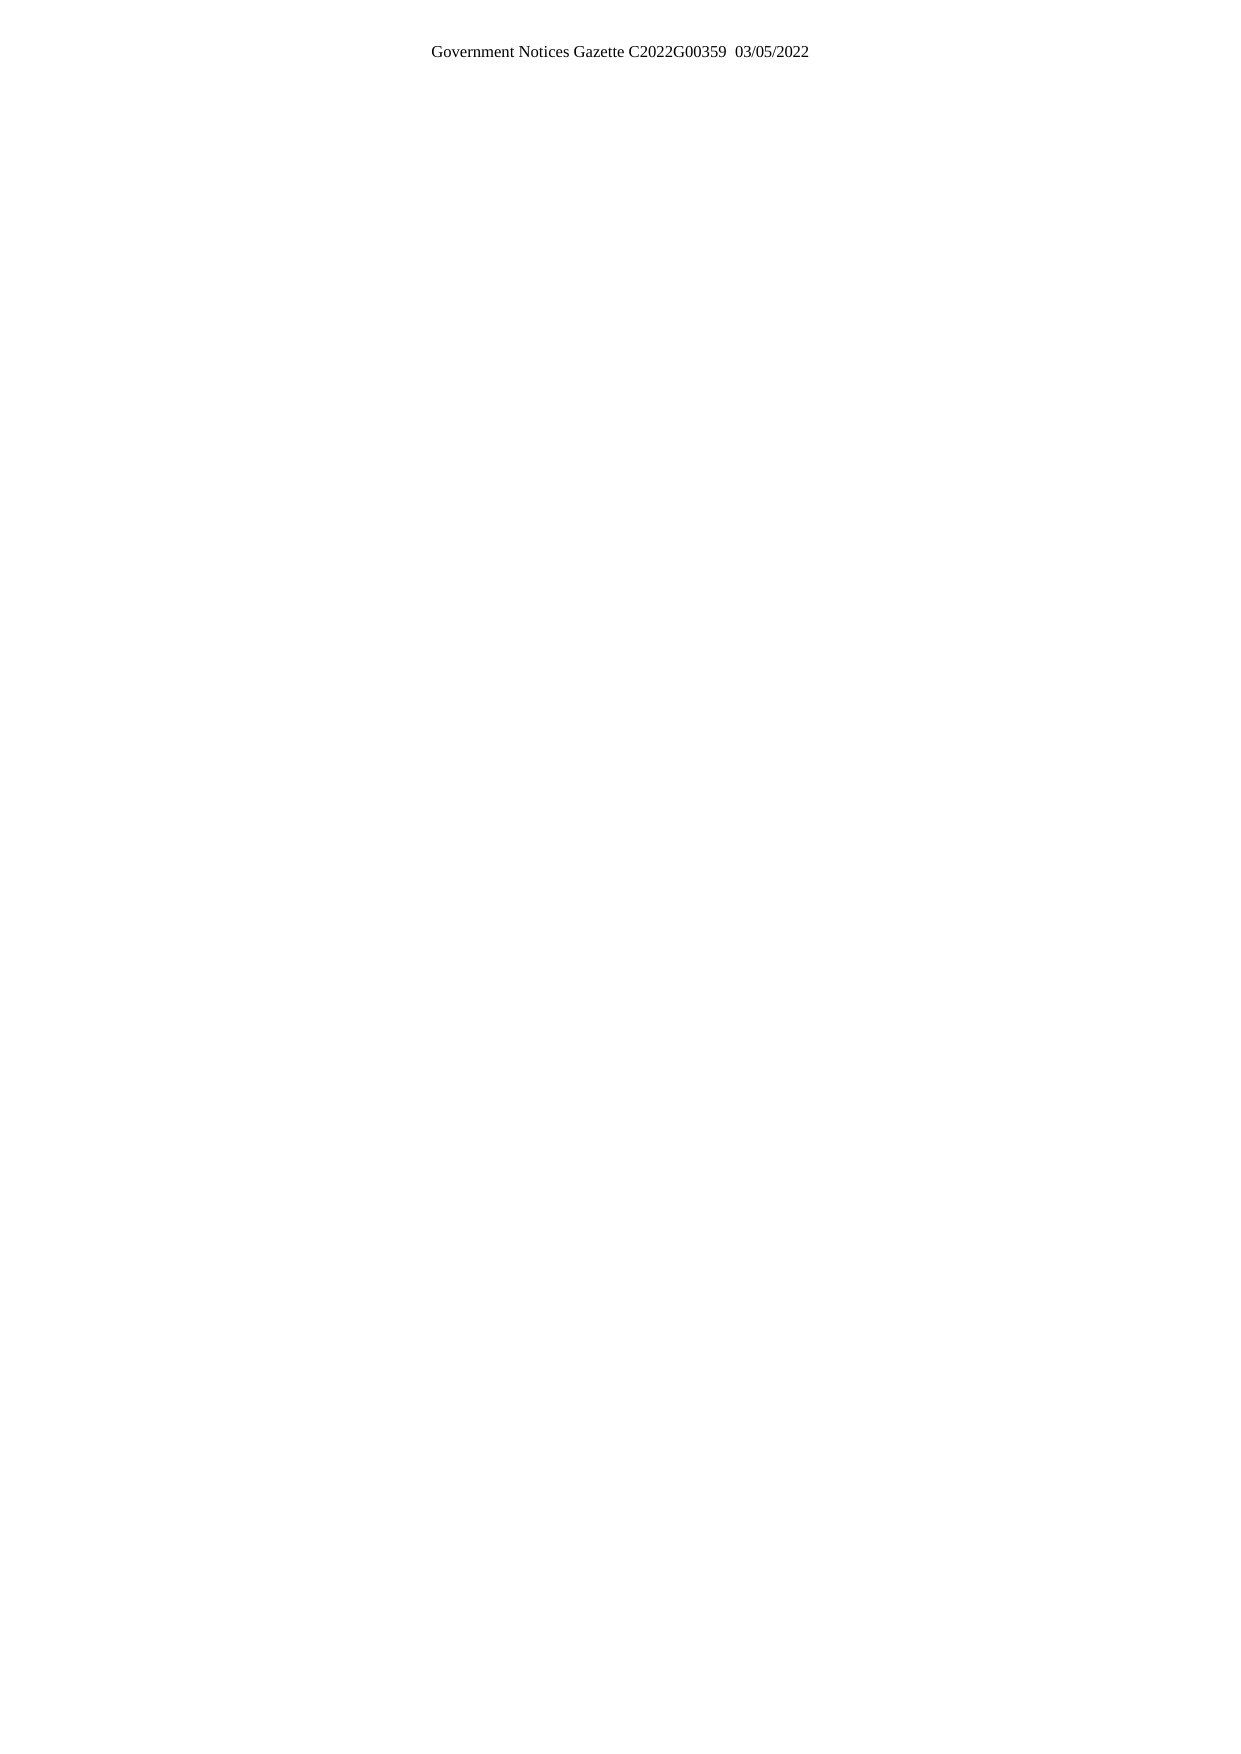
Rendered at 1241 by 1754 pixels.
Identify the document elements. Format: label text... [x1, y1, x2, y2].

text Government Notices Gazette C2022G00359 03/05/2022 [221, 42, 1019, 61]
